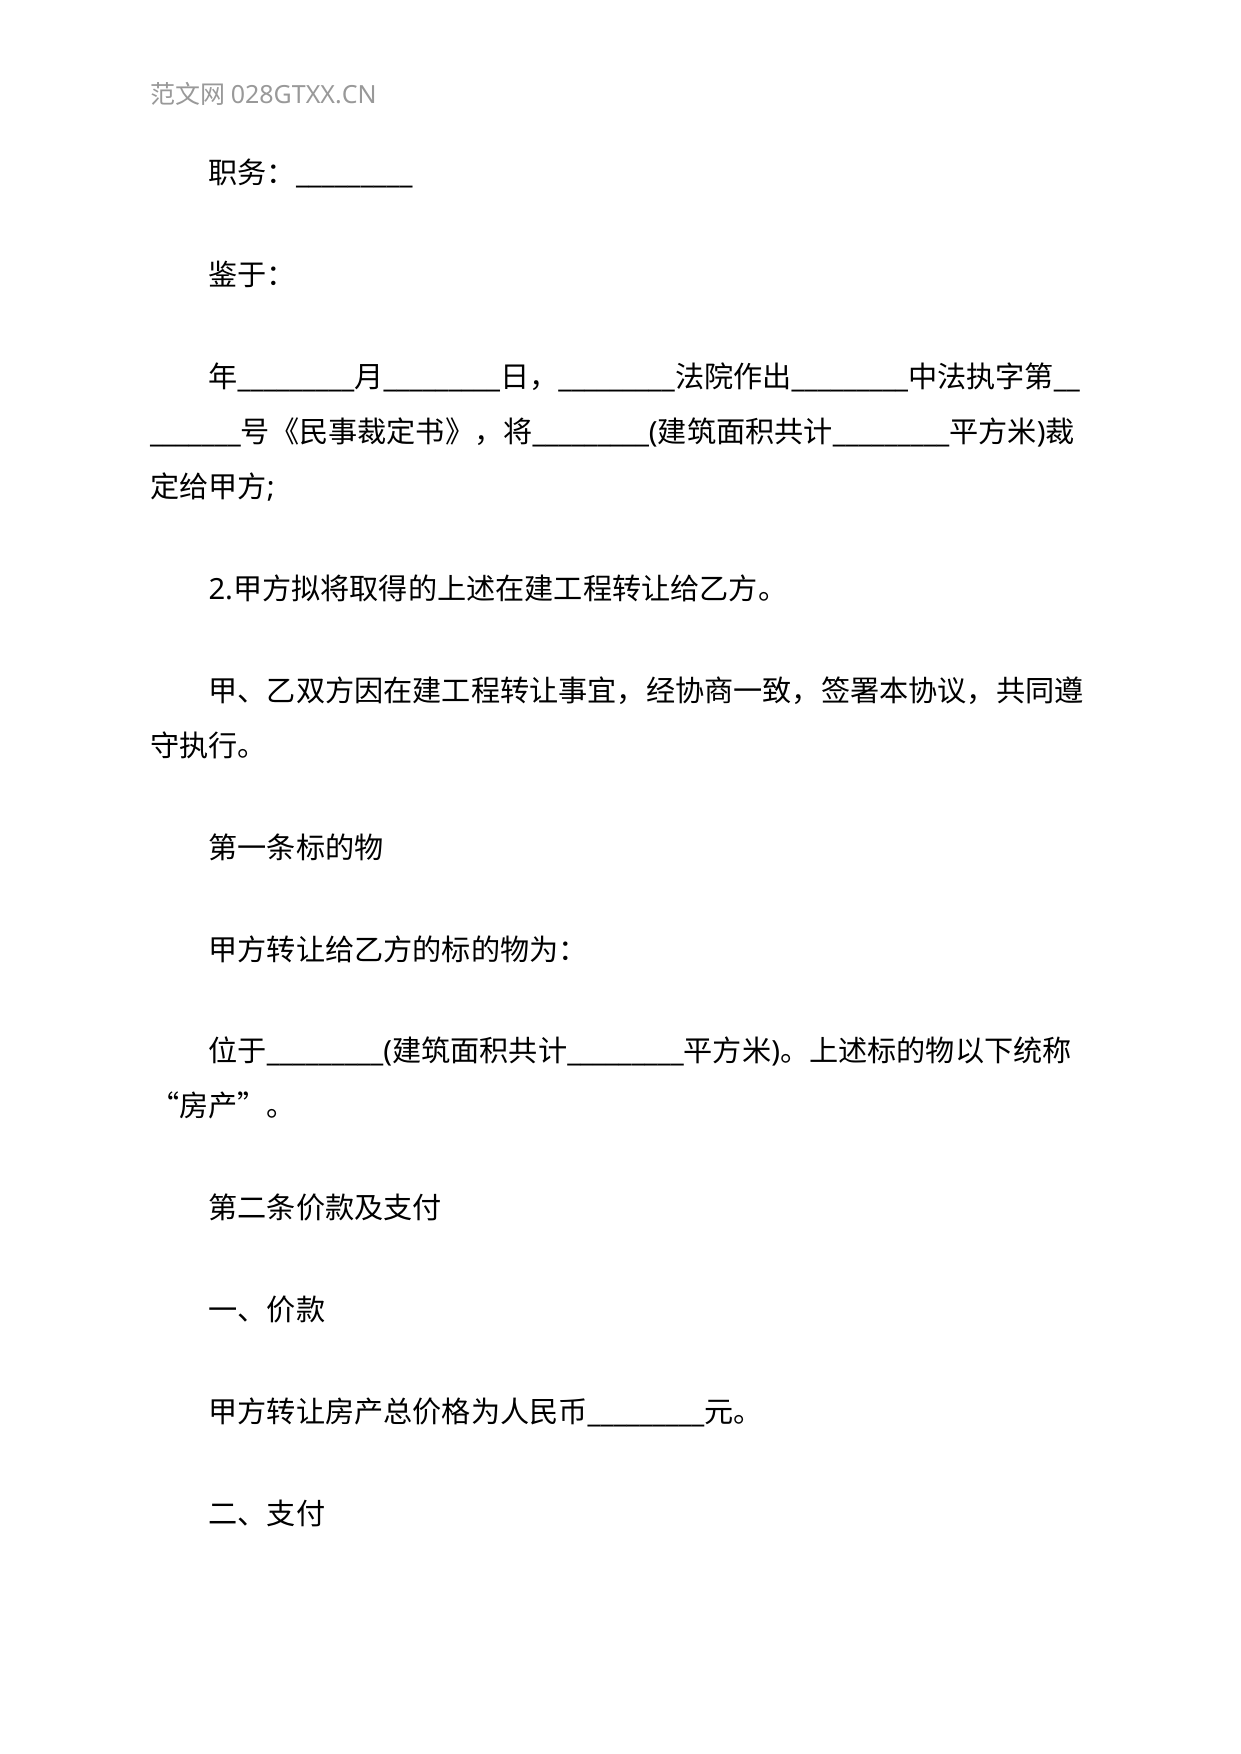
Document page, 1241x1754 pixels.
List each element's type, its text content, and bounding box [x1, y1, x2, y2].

text 第一条标的物 [150, 824, 1090, 867]
text 第二条价款及支付 [150, 1185, 1090, 1227]
text 职务：_________ [150, 150, 1090, 192]
text 年_________月_________日，_________法院作出_________中法执字第_________号《民事裁定书》，将_________(建筑面积共计_________平方米)裁定给甲方; [150, 354, 1090, 506]
text 鉴于： [150, 252, 1090, 294]
text 甲方转让房产总价格为人民币_________元。 [150, 1388, 1090, 1431]
text 位于_________(建筑面积共计_________平方米)。上述标的物以下统称“房产”。 [150, 1028, 1090, 1125]
text 甲方转让给乙方的标的物为： [150, 926, 1090, 968]
text 2.甲方拟将取得的上述在建工程转让给乙方。 [150, 566, 1090, 608]
text 甲、乙双方因在建工程转让事宜，经协商一致，签署本协议，共同遵守执行。 [150, 668, 1090, 765]
text 一、价款 [150, 1286, 1090, 1329]
text 二、支付 [150, 1490, 1090, 1532]
